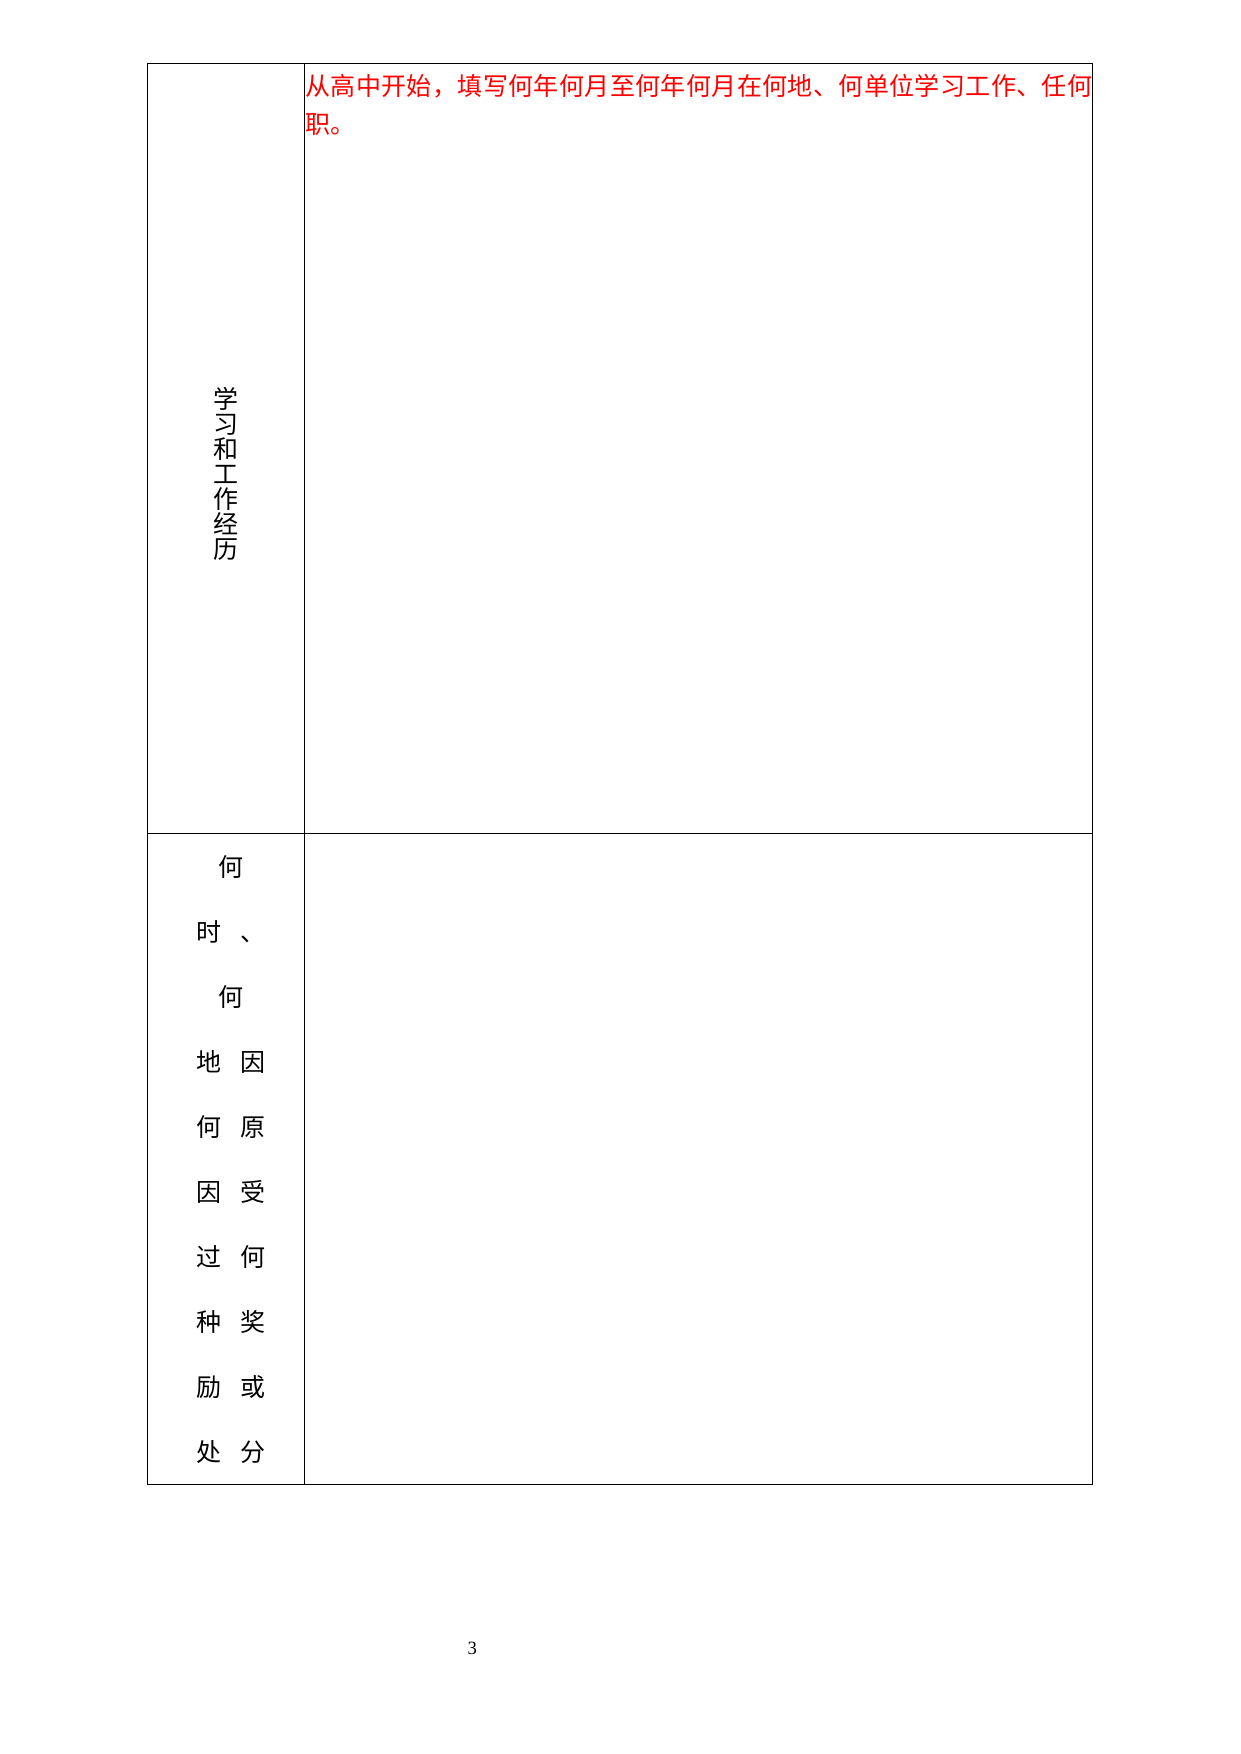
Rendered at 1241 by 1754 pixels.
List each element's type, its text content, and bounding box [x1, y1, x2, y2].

table_cell 何时、何 地因何原 因受过何 种奖励或 处分 [148, 834, 304, 1483]
table_cell [305, 834, 1092, 1483]
table_cell 学习和工作经历 [148, 64, 304, 832]
table_cell 从高中开始，填写何年何月至何年何月在何地、何单位学习工作、任何职。 [305, 64, 1092, 832]
